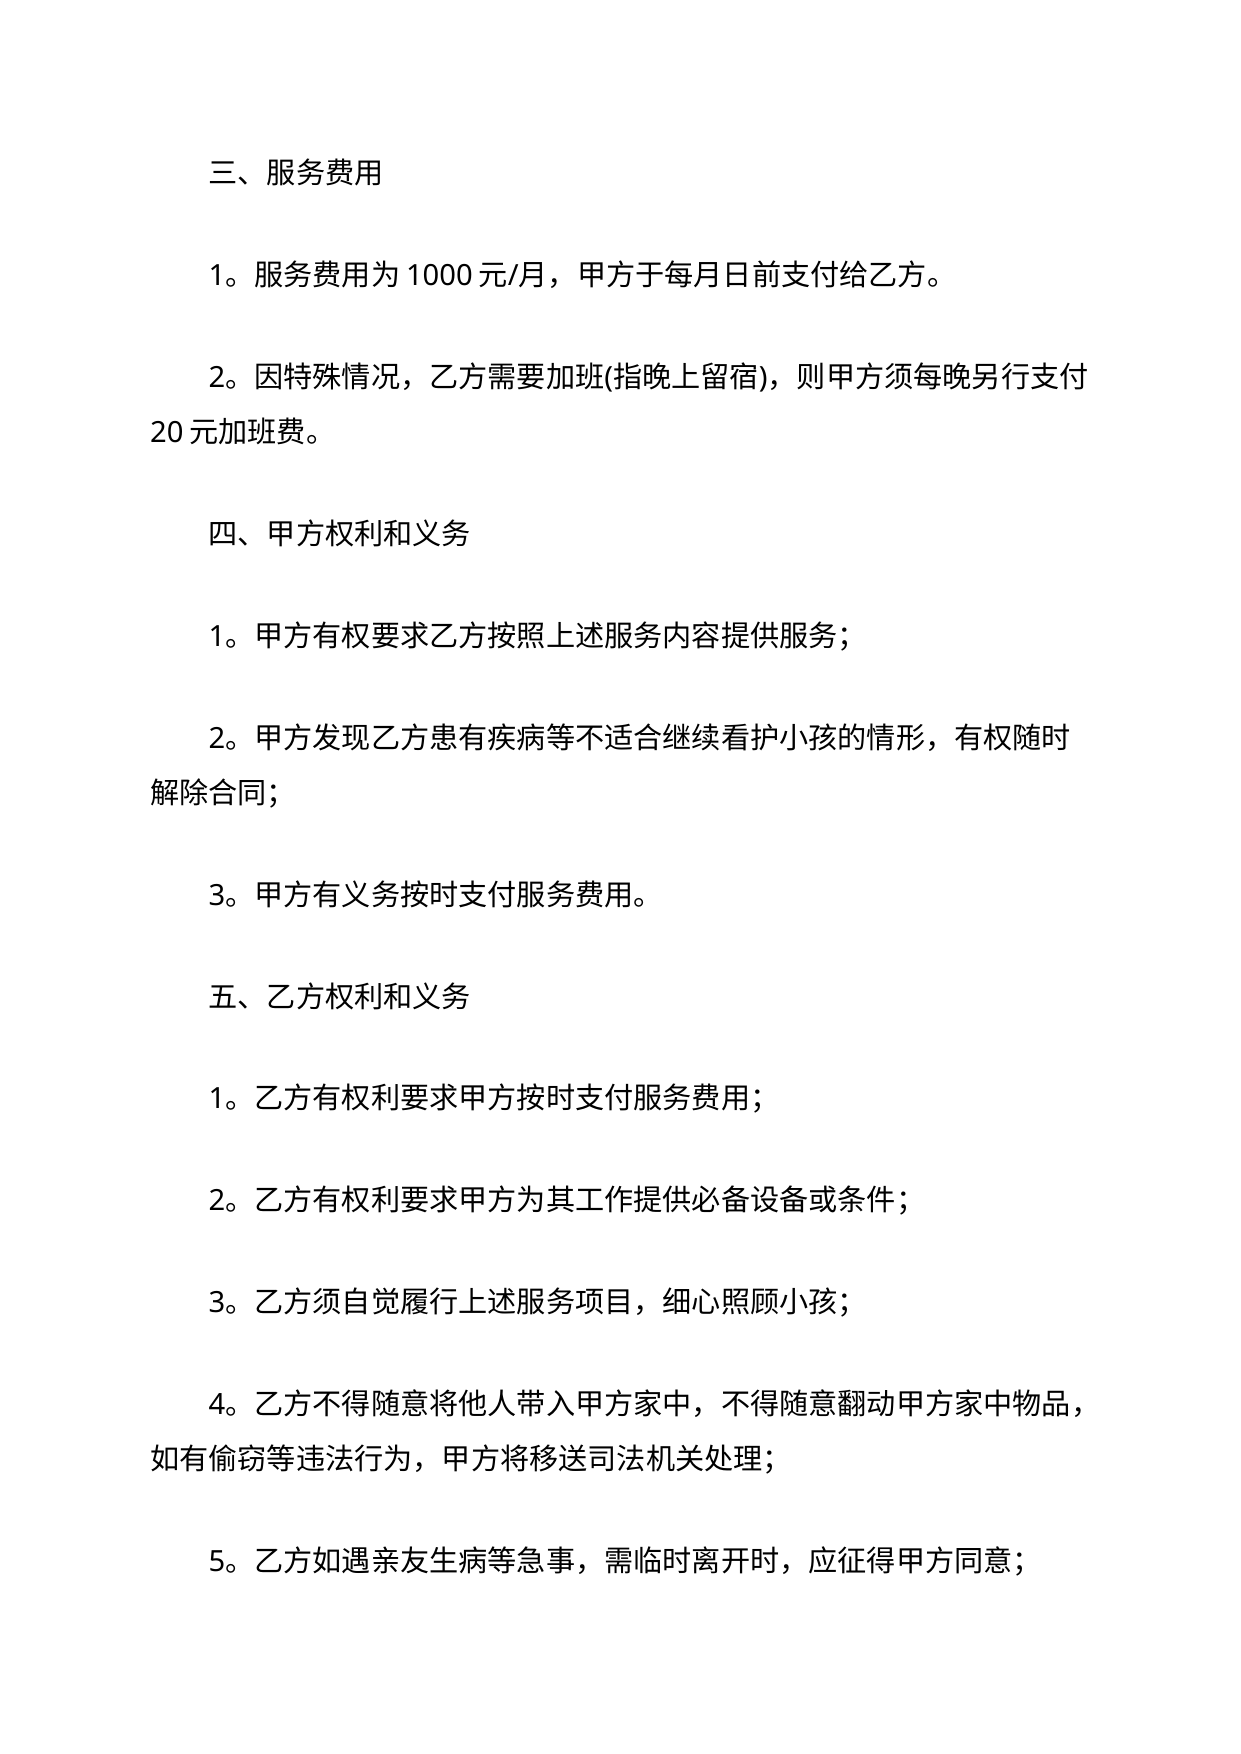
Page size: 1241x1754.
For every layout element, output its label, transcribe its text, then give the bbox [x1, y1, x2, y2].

text 1。甲方有权要求乙方按照上述服务内容提供服务； [150, 612, 1090, 655]
text 4。乙方不得随意将他人带入甲方家中，不得随意翻动甲方家中物品，如有偷窃等违法行为，甲方将移送司法机关处理； [150, 1381, 1090, 1478]
text 五、乙方权利和义务 [150, 973, 1090, 1016]
text 3。甲方有义务按时支付服务费用。 [150, 871, 1090, 914]
text 1。乙方有权利要求甲方按时支付服务费用； [150, 1075, 1090, 1117]
text 1。服务费用为1000元/月，甲方于每月日前支付给乙方。 [150, 252, 1090, 294]
text 3。乙方须自觉履行上述服务项目，细心照顾小孩； [150, 1279, 1090, 1321]
text 2。甲方发现乙方患有疾病等不适合继续看护小孩的情形，有权随时解除合同； [150, 714, 1090, 812]
text 三、服务费用 [150, 150, 1090, 192]
text 5。乙方如遇亲友生病等急事，需临时离开时，应征得甲方同意； [150, 1538, 1090, 1580]
text 2。因特殊情况，乙方需要加班(指晚上留宿)，则甲方须每晚另行支付20元加班费。 [150, 354, 1090, 451]
text 四、甲方权利和义务 [150, 511, 1090, 553]
text 2。乙方有权利要求甲方为其工作提供必备设备或条件； [150, 1177, 1090, 1219]
